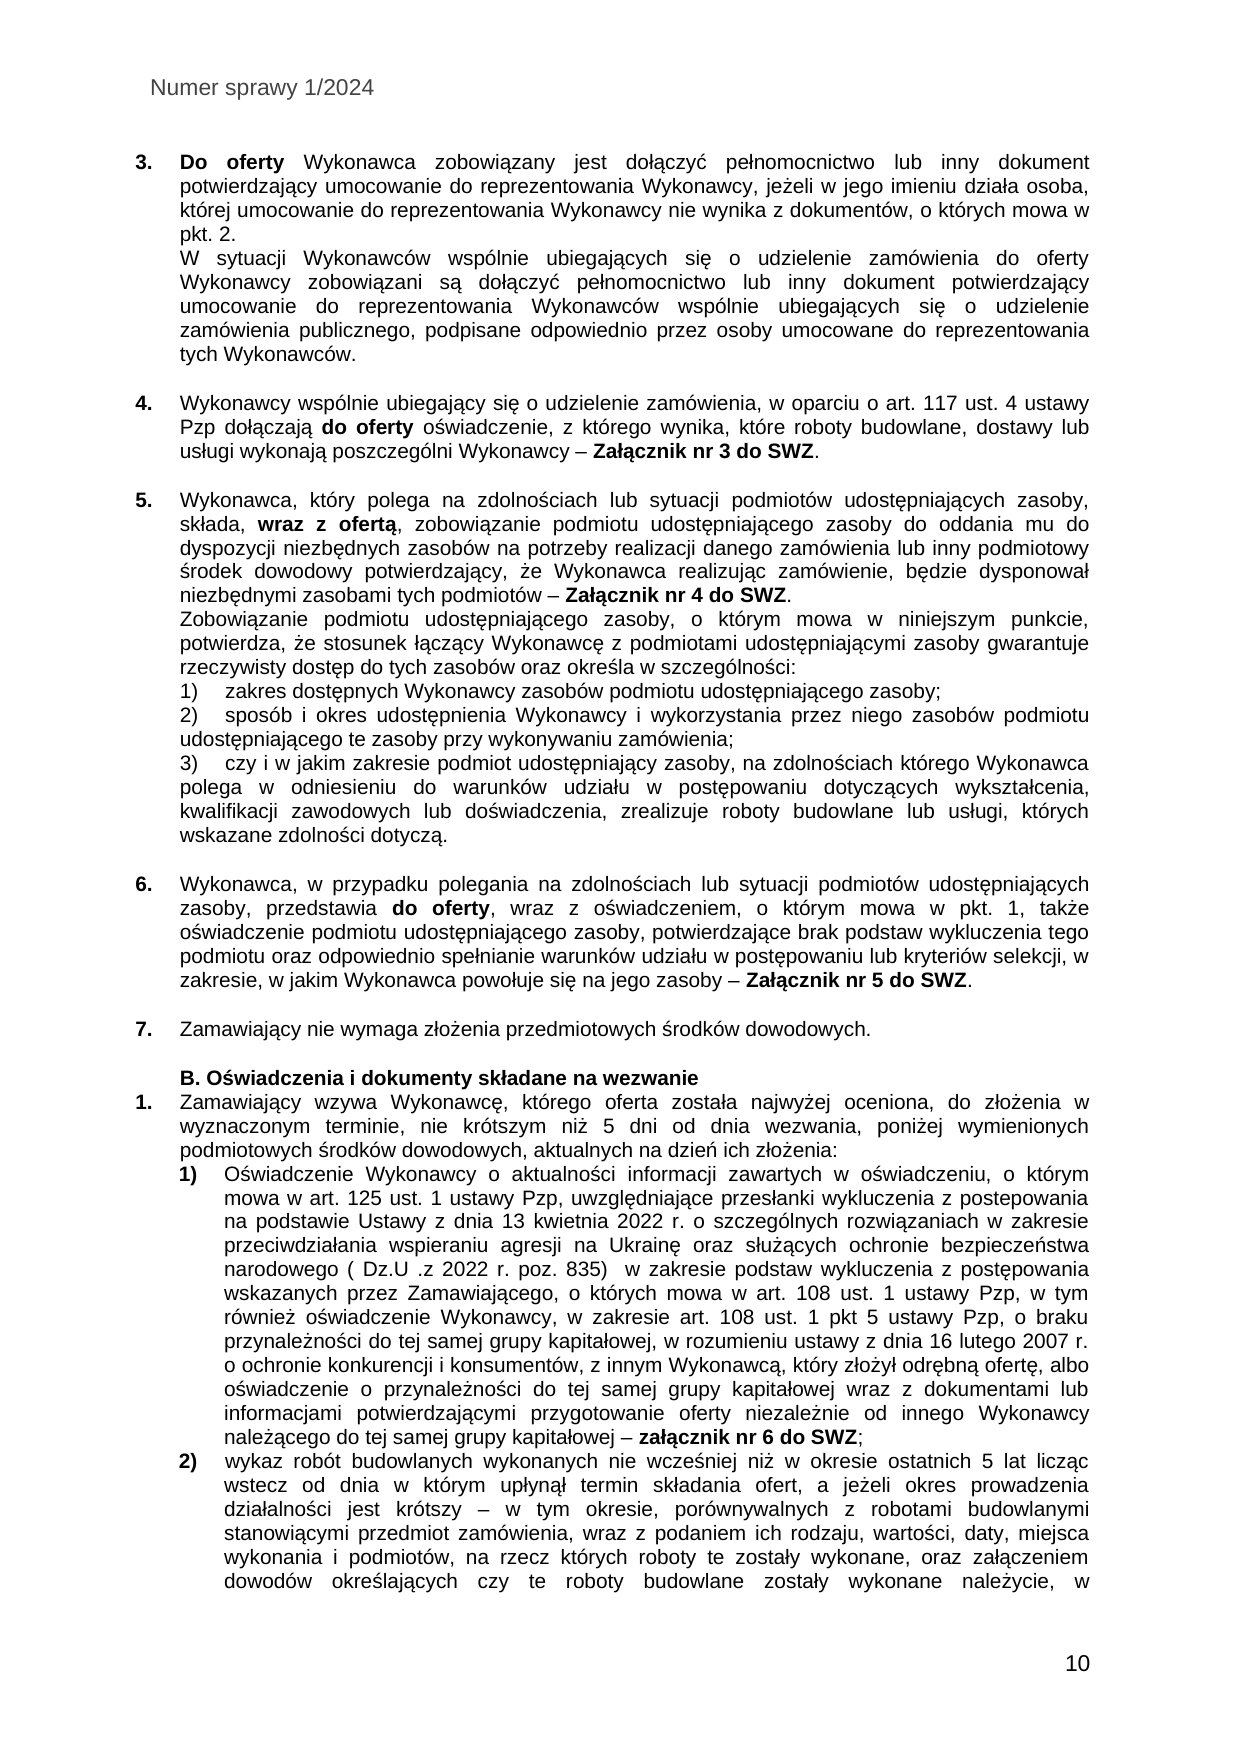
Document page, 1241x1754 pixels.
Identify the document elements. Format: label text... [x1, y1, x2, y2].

list Wykonawca, w przypadku polegania na zdolnościach lub sytuacji podmiotów udostępniających zasoby, przedstawia do oferty, wraz z oświadczeniem, o którym mowa w pkt. 1, także oświadczenie podmiotu udostępniającego zasoby, potwierdzające brak podstaw wykluczenia tego podmiotu oraz odpowiednio spełnianie warunków udziału w postępowaniu lub kryteriów selekcji, w zakresie, w jakim Wykonawca powołuje się na jego zasoby – Załącznik nr 5 do SWZ. [135, 872, 1090, 992]
text 1) zakres dostępnych Wykonawcy zasobów podmiotu udostępniającego zasoby; [179, 679, 1090, 703]
list Zamawiający wzywa Wykonawcę, którego oferta została najwyżej oceniona, do złożenia w wyznaczonym terminie, nie krótszym niż 5 dni od dnia wezwania, poniżej wymienionych podmiotowych środków dowodowych, aktualnych na dzień ich złożenia: [135, 1089, 1090, 1161]
text 3) czy i w jakim zakresie podmiot udostępniający zasoby, na zdolnościach którego Wykonawca polega w odniesieniu do warunków udziału w postępowaniu dotyczących wykształcenia, kwalifikacji zawodowych lub doświadczenia, zrealizuje roboty budowlane lub usługi, których wskazane zdolności dotyczą. [179, 751, 1090, 847]
text W sytuacji Wykonawców wspólnie ubiegających się o udzielenie zamówienia do oferty Wykonawcy zobowiązani są dołączyć pełnomocnictwo lub inny dokument potwierdzający umocowanie do reprezentowania Wykonawców wspólnie ubiegających się o udzielenie zamówienia publicznego, podpisane odpowiednio przez osoby umocowane do reprezentowania tych Wykonawców. [179, 246, 1090, 366]
list Oświadczenie Wykonawcy o aktualności informacji zawartych w oświadczeniu, o którym mowa w art. 125 ust. 1 ustawy Pzp, uwzględniające przesłanki wykluczenia z postepowania na podstawie Ustawy z dnia 13 kwietnia 2022 r. o szczególnych rozwiązaniach w zakresie przeciwdziałania wspieraniu agresji na Ukrainę oraz służących ochronie bezpieczeństwa narodowego ( Dz.U .z 2022 r. poz. 835) w zakresie podstaw wykluczenia z postępowania wskazanych przez Zamawiającego, o których mowa w art. 108 ust. 1 ustawy Pzp, w tym również oświadczenie Wykonawcy, w zakresie art. 108 ust. 1 pkt 5 ustawy Pzp, o braku przynależności do tej samej grupy kapitałowej, w rozumieniu ustawy z dnia 16 lutego 2007 r. o ochronie konkurencji i konsumentów, z innym Wykonawcą, który złożył odrębną ofertę, albo oświadczenie o przynależności do tej samej grupy kapitałowej wraz z dokumentami lub informacjami potwierdzającymi przygotowanie oferty niezależnie od innego Wykonawcy należącego do tej samej grupy kapitałowej – załącznik nr 6 do SWZ; [179, 1161, 1090, 1449]
list Wykonawca, który polega na zdolnościach lub sytuacji podmiotów udostępniających zasoby, składa, wraz z ofertą, zobowiązanie podmiotu udostępniającego zasoby do oddania mu do dyspozycji niezbędnych zasobów na potrzeby realizacji danego zamówienia lub inny podmiotowy środek dowodowy potwierdzający, że Wykonawca realizując zamówienie, będzie dysponował niezbędnymi zasobami tych podmiotów – Załącznik nr 4 do SWZ. [135, 487, 1090, 607]
list Do oferty Wykonawca zobowiązany jest dołączyć pełnomocnictwo lub inny dokument potwierdzający umocowanie do reprezentowania Wykonawcy, jeżeli w jego imieniu działa osoba, której umocowanie do reprezentowania Wykonawcy nie wynika z dokumentów, o których mowa w pkt. 2. [135, 150, 1090, 246]
list Wykonawcy wspólnie ubiegający się o udzielenie zamówienia, w oparciu o art. 117 ust. 4 ustawy Pzp dołączają do oferty oświadczenie, z którego wynika, które roboty budowlane, dostawy lub usługi wykonają poszczególni Wykonawcy – Załącznik nr 3 do SWZ. [135, 391, 1090, 462]
text 2) sposób i okres udostępnienia Wykonawcy i wykorzystania przez niego zasobów podmiotu udostępniającego te zasoby przy wykonywaniu zamówienia; [179, 703, 1090, 751]
list Zamawiający nie wymaga złożenia przedmiotowych środków dowodowych. [135, 1017, 1090, 1041]
text Zobowiązanie podmiotu udostępniającego zasoby, o którym mowa w niniejszym punkcie, potwierdza, że stosunek łączący Wykonawcę z podmiotami udostępniającymi zasoby gwarantuje rzeczywisty dostęp do tych zasobów oraz określa w szczególności: [179, 607, 1090, 679]
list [179, 1449, 1090, 1593]
text B. Oświadczenia i dokumenty składane na wezwanie [179, 1066, 1090, 1089]
